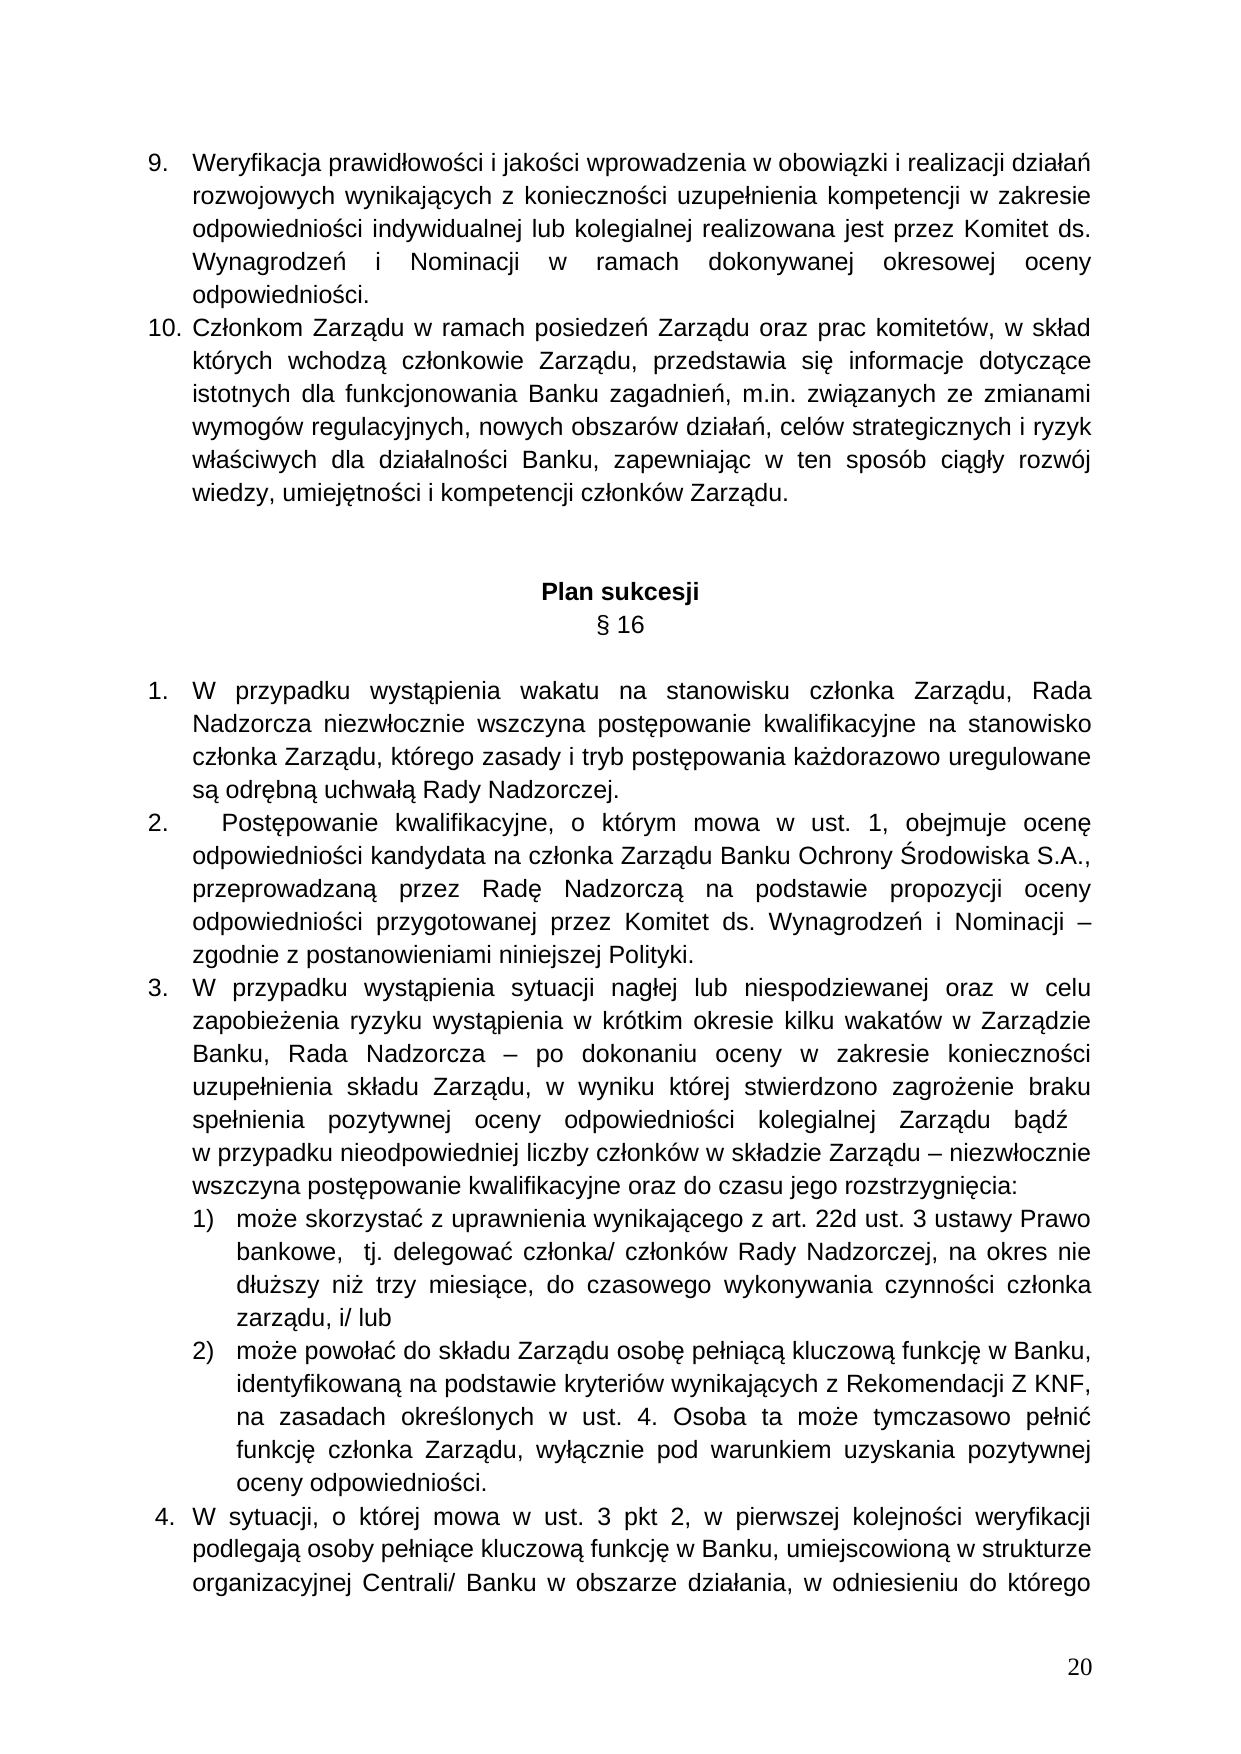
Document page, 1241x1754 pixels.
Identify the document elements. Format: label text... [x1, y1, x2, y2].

list Członkom Zarządu w ramach posiedzeń Zarządu oraz prac komitetów, w skład których wchodzą członkowie Zarządu, przedstawia się informacje dotyczące istotnych dla funkcjonowania Banku zagadnień, m.in. związanych ze zmianami wymogów regulacyjnych, nowych obszarów działań, celów strategicznych i ryzyk właściwych dla działalności Banku, zapewniając w ten sposób ciągły rozwój wiedzy, umiejętności i kompetencji członków Zarządu. [148, 313, 1093, 507]
list Postępowanie kwalifikacyjne, o którym mowa w ust. 1, obejmuje ocenę odpowiedniości kandydata na członka Zarządu Banku Ochrony Środowiska S.A., przeprowadzaną przez Radę Nadzorczą na podstawie propozycji oceny odpowiedniości przygotowanej przez Komitet ds. Wynagrodzeń i Nominacji – zgodnie z postanowieniami niniejszej Polityki. [148, 808, 1093, 969]
list może powołać do składu Zarządu osobę pełniącą kluczową funkcję w Banku, identyfikowaną na podstawie kryteriów wynikających z Rekomendacji Z KNF, na zasadach określonych w ust. 4. Osoba ta może tymczasowo pełnić funkcję członka Zarządu, wyłącznie pod warunkiem uzyskania pozytywnej oceny odpowiedniości. [192, 1336, 1093, 1497]
list W przypadku wystąpienia sytuacji nagłej lub niespodziewanej oraz w celu zapobieżenia ryzyku wystąpienia w krótkim okresie kilku wakatów w Zarządzie Banku, Rada Nadzorcza – po dokonaniu oceny w zakresie konieczności uzupełnienia składu Zarządu, w wyniku której stwierdzono zagrożenie braku spełnienia pozytywnej oceny odpowiedniości kolegialnej Zarządu bądź w przypadku nieodpowiedniej liczby członków w składzie Zarządu – niezwłocznie wszczyna postępowanie kwalifikacyjne oraz do czasu jego rozstrzygnięcia: [148, 973, 1093, 1200]
list Weryfikacja prawidłowości i jakości wprowadzenia w obowiązki i realizacji działań rozwojowych wynikających z konieczności uzupełnienia kompetencji w zakresie odpowiedniości indywidualnej lub kolegialnej realizowana jest przez Komitet ds. Wynagrodzeń i Nominacji w ramach dokonywanej okresowej oceny odpowiedniości. [148, 148, 1093, 308]
list W przypadku wystąpienia wakatu na stanowisku członka Zarządu, Rada Nadzorcza niezwłocznie wszczyna postępowanie kwalifikacyjne na stanowisko członka Zarządu, którego zasady i tryb postępowania każdorazowo uregulowane są odrębną uchwałą Rady Nadzorczej. [148, 676, 1093, 804]
list może skorzystać z uprawnienia wynikającego z art. 22d ust. 3 ustawy Prawo bankowe, tj. delegować członka/ członków Rady Nadzorczej, na okres nie dłuższy niż trzy miesiące, do czasowego wykonywania czynności członka zarządu, i/ lub [192, 1204, 1093, 1332]
text § 16 [148, 610, 1093, 639]
text Plan sukcesji [148, 577, 1093, 606]
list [154, 1501, 1093, 1596]
